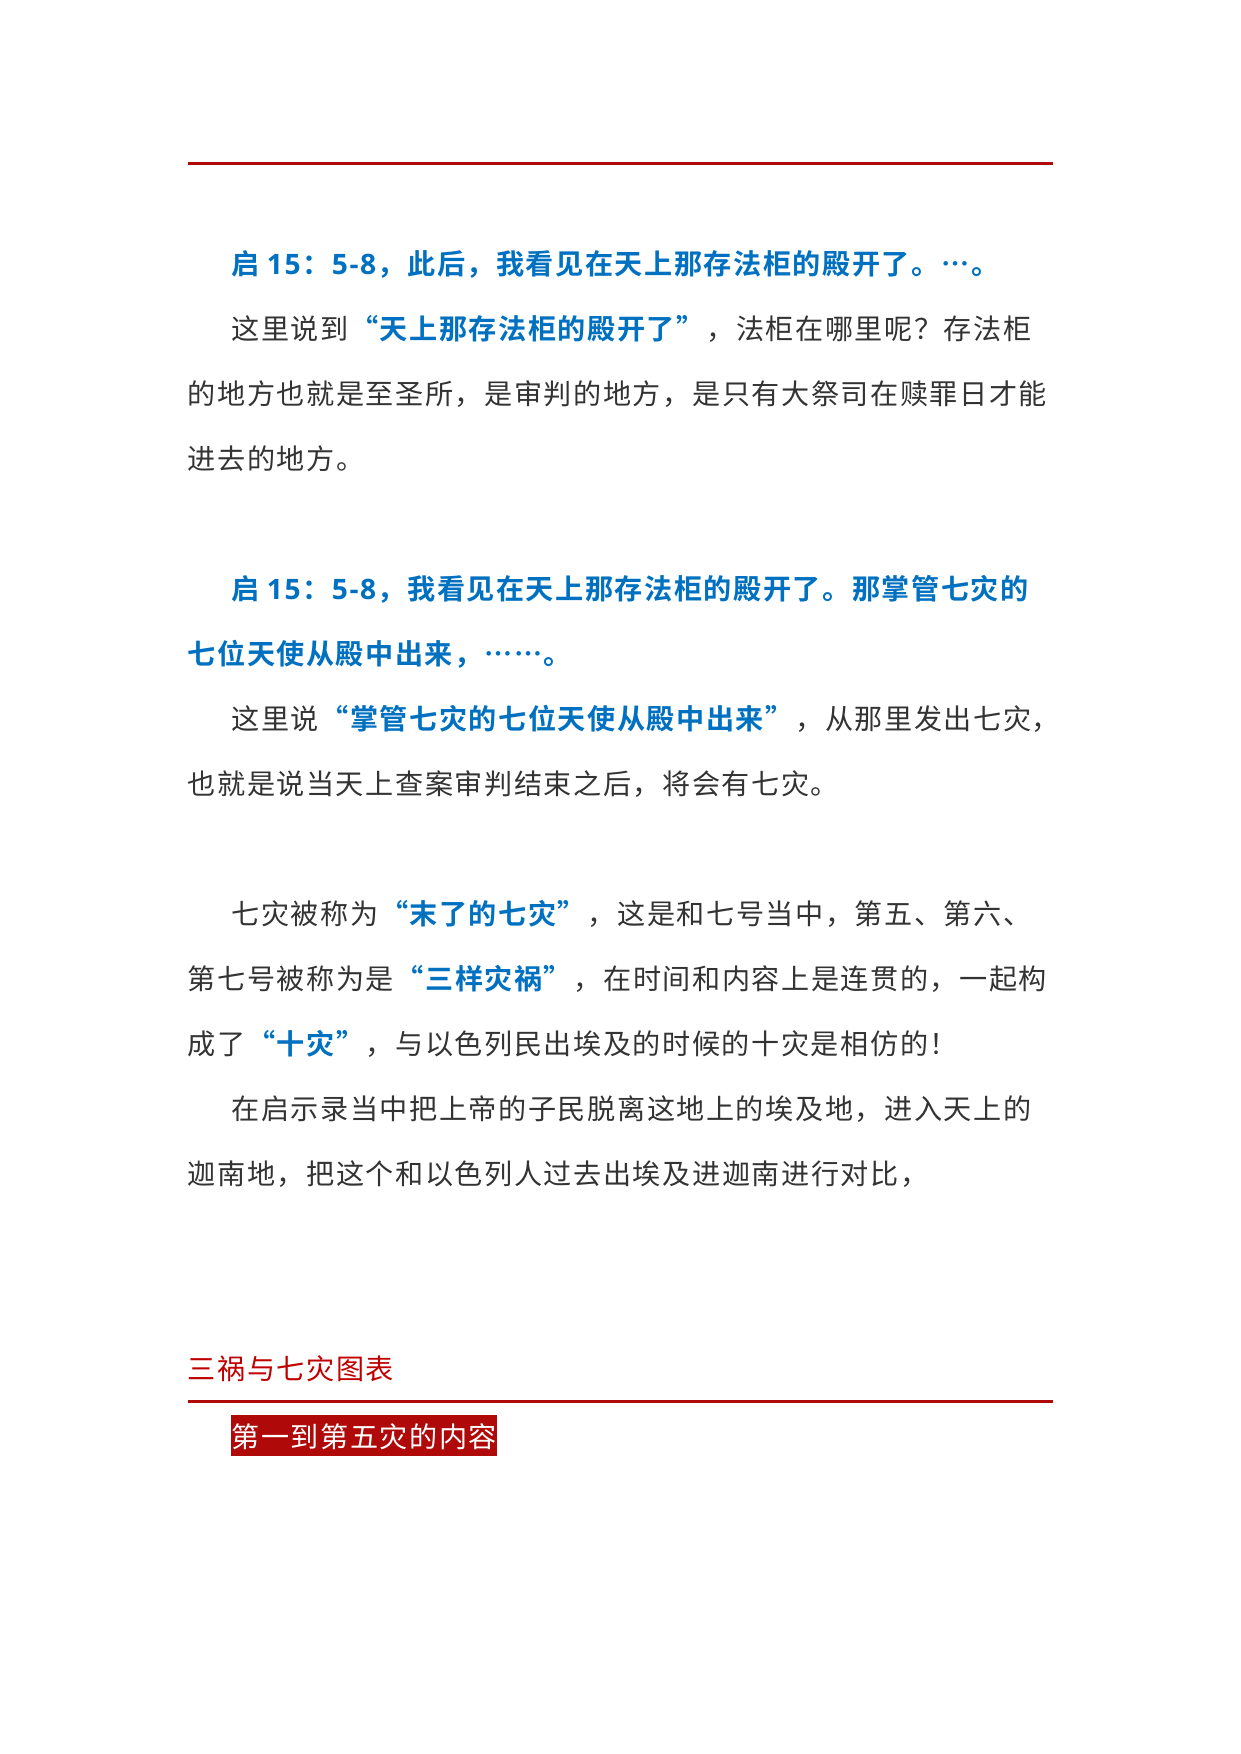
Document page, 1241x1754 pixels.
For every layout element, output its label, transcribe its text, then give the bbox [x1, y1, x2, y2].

text 三祸与七灾图表 [187, 1270, 1053, 1400]
text 启15：5-8，我看见在天上那存法柜的殿开了。那掌管七灾的七位天使从殿中出来，……。 [187, 555, 1053, 685]
text 这里说“掌管七灾的七位天使从殿中出来”，从那里发出七灾，也就是说当天上查案审判结束之后，将会有七灾。 [187, 685, 1053, 815]
text 第一到第五灾的内容 [187, 1401, 1053, 1468]
text 七灾被称为“末了的七灾”，这是和七号当中，第五、第六、第七号被称为是“三样灾祸”，在时间和内容上是连贯的，一起构成了“十灾”，与以色列民出埃及的时候的十灾是相仿的！ [187, 880, 1053, 1075]
text 启15：5-8，此后，我看见在天上那存法柜的殿开了。…。 [187, 230, 1053, 295]
text 这里说到“天上那存法柜的殿开了”，法柜在哪里呢？存法柜的地方也就是至圣所，是审判的地方，是只有大祭司在赎罪日才能进去的地方。 [187, 295, 1053, 490]
text 在启示录当中把上帝的子民脱离这地上的埃及地，进入天上的迦南地，把这个和以色列人过去出埃及进迦南进行对比， [187, 1075, 1053, 1205]
